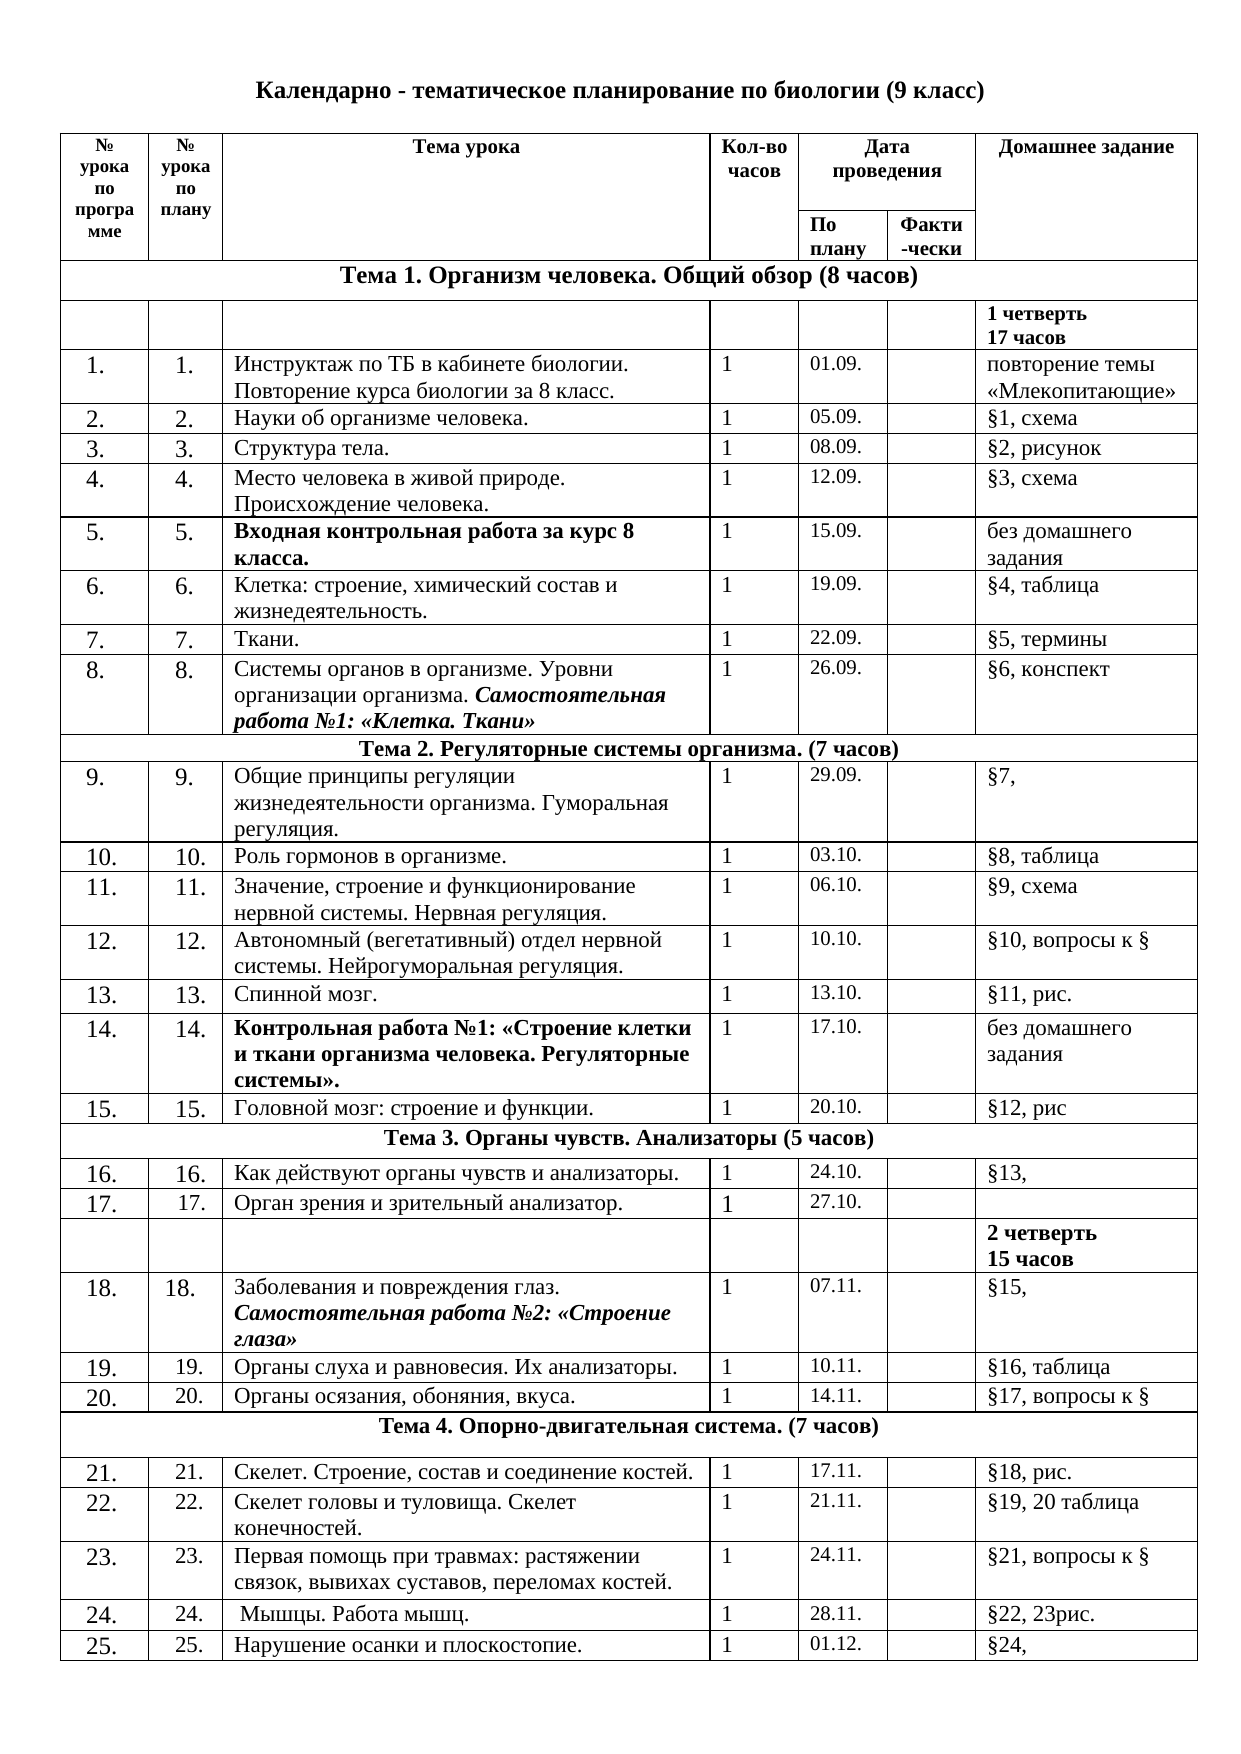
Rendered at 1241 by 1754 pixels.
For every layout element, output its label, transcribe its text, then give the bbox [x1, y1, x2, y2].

table_cell Первая помощь при травмах: растяжении связок, вывихах суставов, переломах костей. [223, 1542, 709, 1599]
table_cell [61, 625, 148, 654]
table_cell 22. [149, 1488, 222, 1541]
table_cell Органы слуха и равновесия. Их анализаторы. [223, 1353, 709, 1382]
table_cell [61, 571, 148, 624]
table_cell [61, 1014, 148, 1093]
table_cell [61, 464, 148, 516]
table_cell §19, 20 таблица [976, 1488, 1197, 1541]
table_cell Роль гормонов в организме. [223, 843, 709, 871]
table_cell [888, 1542, 975, 1599]
table_cell §17, вопросы к § [976, 1383, 1197, 1411]
table_cell Скелет. Строение, состав и соединение костей. [223, 1458, 709, 1487]
table_cell [149, 518, 222, 570]
table_cell [149, 1094, 222, 1123]
table_cell [61, 1542, 148, 1599]
table_cell 28.11. [799, 1600, 887, 1630]
table_cell 1 [711, 1383, 798, 1411]
table_cell [888, 1219, 975, 1272]
table_cell [61, 1383, 148, 1411]
table_cell 27.10. [799, 1189, 887, 1218]
table_cell Факти-чески [888, 211, 975, 259]
table_cell §8, таблица [976, 843, 1197, 871]
table_cell 1 [711, 434, 798, 463]
table_cell [149, 404, 222, 433]
table_cell Контрольная работа №1: «Строение клетки и ткани организма человека. Регуляторные системы». [223, 1014, 709, 1093]
table_cell [61, 1094, 148, 1123]
table_cell [888, 404, 975, 433]
table_cell [888, 1094, 975, 1123]
table_cell [888, 571, 975, 624]
table_cell Тема 2. Регуляторные системы организма. (7 часов) [61, 735, 1197, 761]
table_cell [149, 571, 222, 624]
table_cell Ткани. [223, 625, 709, 654]
table_cell [61, 1458, 148, 1487]
table_cell [799, 1219, 887, 1272]
table_cell [888, 1014, 975, 1093]
table_cell 29.09. [799, 762, 887, 841]
table_cell 1 [711, 1014, 798, 1093]
table_cell 07.11. [799, 1273, 887, 1352]
table_header № урока по программе [61, 134, 148, 259]
table_cell 01.12. [799, 1631, 887, 1660]
table_cell [61, 301, 148, 349]
table_cell По плану [799, 211, 887, 259]
table_cell [61, 1189, 148, 1218]
table_cell Автономный (вегетативный) отдел нервной системы. Нейрогуморальная регуляция. [223, 926, 709, 979]
table_header Домашнее задание [976, 134, 1197, 259]
table_cell §10, вопросы к § [976, 926, 1197, 979]
table_cell [61, 843, 148, 871]
table_cell 05.09. [799, 404, 887, 433]
table_cell 17. [149, 1189, 222, 1218]
table_cell [149, 1219, 222, 1272]
table_cell Тема 1. Организм человека. Общий обзор (8 часов) [61, 261, 1197, 300]
table_cell [149, 980, 222, 1013]
table_header Кол-во часов [711, 134, 798, 259]
table_cell 26.09. [799, 655, 887, 734]
table_cell Тема 3. Органы чувств. Анализаторы (5 часов) [61, 1124, 1197, 1158]
table_cell 14.11. [799, 1383, 887, 1411]
table_cell §15, [976, 1273, 1197, 1352]
table_cell [888, 1631, 975, 1660]
table_cell Тема 4. Опорно-двигательная система. (7 часов) [61, 1413, 1197, 1457]
table_cell §6, конспект [976, 655, 1197, 734]
table_cell без домашнего задания [976, 518, 1197, 570]
table_cell без домашнего задания [976, 1014, 1197, 1093]
table_cell [888, 434, 975, 463]
table_cell 1 [711, 571, 798, 624]
table_cell Науки об организме человека. [223, 404, 709, 433]
table_cell [711, 1219, 798, 1272]
table_cell [149, 625, 222, 654]
table_cell Как действуют органы чувств и анализаторы. [223, 1159, 709, 1188]
table_cell [61, 1631, 148, 1660]
table_cell [149, 762, 222, 841]
table_cell Мышцы. Работа мышц. [223, 1600, 709, 1630]
table_cell 1 [711, 1600, 798, 1630]
table_cell 1 [711, 625, 798, 654]
table_cell 1 [711, 404, 798, 433]
table_cell [149, 464, 222, 516]
table_cell [61, 1159, 148, 1188]
table_cell 1 [711, 1189, 798, 1218]
table_cell Головной мозг: строение и функции. [223, 1094, 709, 1123]
table_cell [888, 1600, 975, 1630]
table_cell 1 [711, 1631, 798, 1660]
table_cell 20. [149, 1383, 222, 1411]
table_cell 1 [711, 872, 798, 925]
table_cell 10.11. [799, 1353, 887, 1382]
table_cell §12, рис [976, 1094, 1197, 1123]
table_cell [149, 872, 222, 925]
table_cell 2 четверть 15 часов [976, 1219, 1197, 1272]
table_cell [61, 518, 148, 570]
table_cell Системы органов в организме. Уровни организации организма. Самостоятельная работа №1: «Клетка. Ткани» [223, 655, 709, 734]
table_cell 22.09. [799, 625, 887, 654]
table_cell §3, схема [976, 464, 1197, 516]
table_cell §21, вопросы к § [976, 1542, 1197, 1599]
table_cell [149, 843, 222, 871]
table_cell [61, 762, 148, 841]
table_cell [61, 1353, 148, 1382]
table_cell [61, 1600, 148, 1630]
table_cell [888, 926, 975, 979]
table_cell [61, 434, 148, 463]
table_cell Входная контрольная работа за курс 8 класса. [223, 518, 709, 570]
table_cell §5, термины [976, 625, 1197, 654]
table_cell [149, 434, 222, 463]
table_cell 1 [711, 1458, 798, 1487]
table_cell [888, 980, 975, 1013]
text Календарно - тематическое планирование по биологии (9 класс) [75, 75, 1165, 104]
table_cell Структура тела. [223, 434, 709, 463]
table_cell [149, 350, 222, 403]
table_cell 06.10. [799, 872, 887, 925]
table_cell [711, 301, 798, 349]
table_cell [888, 1159, 975, 1188]
table_cell 24. [149, 1600, 222, 1630]
table_cell 01.09. [799, 350, 887, 403]
table_cell 1 [711, 350, 798, 403]
table_cell [149, 926, 222, 979]
table_cell Нарушение осанки и плоскостопие. [223, 1631, 709, 1660]
table_cell 1 [711, 518, 798, 570]
table_cell 13.10. [799, 980, 887, 1013]
table_cell §18, рис. [976, 1458, 1197, 1487]
table_cell 1 [711, 1488, 798, 1541]
table_cell 08.09. [799, 434, 887, 463]
table_header Тема урока [223, 134, 709, 259]
table_cell 21.11. [799, 1488, 887, 1541]
table_cell 12.09. [799, 464, 887, 516]
table_cell [149, 301, 222, 349]
table_cell 1 [711, 1542, 798, 1599]
table_cell [61, 1488, 148, 1541]
table_cell §24, [976, 1631, 1197, 1660]
table_cell [888, 655, 975, 734]
table_cell 19.09. [799, 571, 887, 624]
table_cell 1 четверть 17 часов [976, 301, 1197, 349]
table_cell Инструктаж по ТБ в кабинете биологии. Повторение курса биологии за 8 класс. [223, 350, 709, 403]
table_cell [888, 518, 975, 570]
table_header Дата проведения [799, 134, 975, 210]
table_cell [888, 1273, 975, 1352]
table_cell 20.10. [799, 1094, 887, 1123]
table_cell §1, схема [976, 404, 1197, 433]
table_cell [149, 1014, 222, 1093]
table_cell [888, 762, 975, 841]
table_cell [61, 872, 148, 925]
table_cell [61, 1273, 148, 1352]
table_cell 1 [711, 1159, 798, 1188]
table_cell 1 [711, 655, 798, 734]
table_cell 1 [711, 762, 798, 841]
table_cell Общие принципы регуляции жизнедеятельности организма. Гуморальная регуляция. [223, 762, 709, 841]
table_cell [61, 404, 148, 433]
table_cell §7, [976, 762, 1197, 841]
table_cell 1 [711, 1094, 798, 1123]
table_cell [888, 1458, 975, 1487]
table_cell §2, рисунок [976, 434, 1197, 463]
table_cell Значение, строение и функционирование нервной системы. Нервная регуляция. [223, 872, 709, 925]
table_cell [223, 301, 709, 349]
table_cell [61, 980, 148, 1013]
table_cell [149, 655, 222, 734]
table_cell 25. [149, 1631, 222, 1660]
table_cell 17.10. [799, 1014, 887, 1093]
table_cell §22, 23рис. [976, 1600, 1197, 1630]
table_cell 03.10. [799, 843, 887, 871]
table_cell повторение темы «Млекопитающие» [976, 350, 1197, 403]
table_cell [223, 1219, 709, 1272]
table_cell 18. [149, 1273, 222, 1352]
table_cell 23. [149, 1542, 222, 1599]
table_cell [888, 1189, 975, 1218]
table_cell [61, 350, 148, 403]
table_cell [61, 655, 148, 734]
table_cell Скелет головы и туловища. Скелет конечностей. [223, 1488, 709, 1541]
table_cell Орган зрения и зрительный анализатор. [223, 1189, 709, 1218]
table_cell [61, 926, 148, 979]
table_cell 21. [149, 1458, 222, 1487]
table_cell [799, 301, 887, 349]
table_cell §9, схема [976, 872, 1197, 925]
table_cell Место человека в живой природе. Происхождение человека. [223, 464, 709, 516]
table_cell 1 [711, 1353, 798, 1382]
table_cell [149, 1159, 222, 1188]
table_cell [888, 301, 975, 349]
table_cell [888, 625, 975, 654]
table_cell Клетка: строение, химический состав и жизнедеятельность. [223, 571, 709, 624]
table_cell 24.11. [799, 1542, 887, 1599]
table_cell Органы осязания, обоняния, вкуса. [223, 1383, 709, 1411]
table_cell [888, 464, 975, 516]
table_cell §16, таблица [976, 1353, 1197, 1382]
table_cell 10.10. [799, 926, 887, 979]
table_cell 17.11. [799, 1458, 887, 1487]
table_cell 1 [711, 926, 798, 979]
table_cell [61, 1219, 148, 1272]
table_cell [888, 350, 975, 403]
table_cell [888, 843, 975, 871]
table_cell [888, 1488, 975, 1541]
table_cell [888, 872, 975, 925]
table_cell 15.09. [799, 518, 887, 570]
table_cell 19. [149, 1353, 222, 1382]
table_cell 1 [711, 464, 798, 516]
table_cell 1 [711, 843, 798, 871]
table_cell §11, рис. [976, 980, 1197, 1013]
table_cell §4, таблица [976, 571, 1197, 624]
table_cell [888, 1353, 975, 1382]
table_cell §13, [976, 1159, 1197, 1188]
table_cell 1 [711, 980, 798, 1013]
table_cell 24.10. [799, 1159, 887, 1188]
table_header № урока по плану [149, 134, 222, 259]
table_cell Заболевания и повреждения глаз. Самостоятельная работа №2: «Строение глаза» [223, 1273, 709, 1352]
table_cell Спинной мозг. [223, 980, 709, 1013]
table_cell 1 [711, 1273, 798, 1352]
table_cell [888, 1383, 975, 1411]
table_cell [976, 1189, 1197, 1218]
